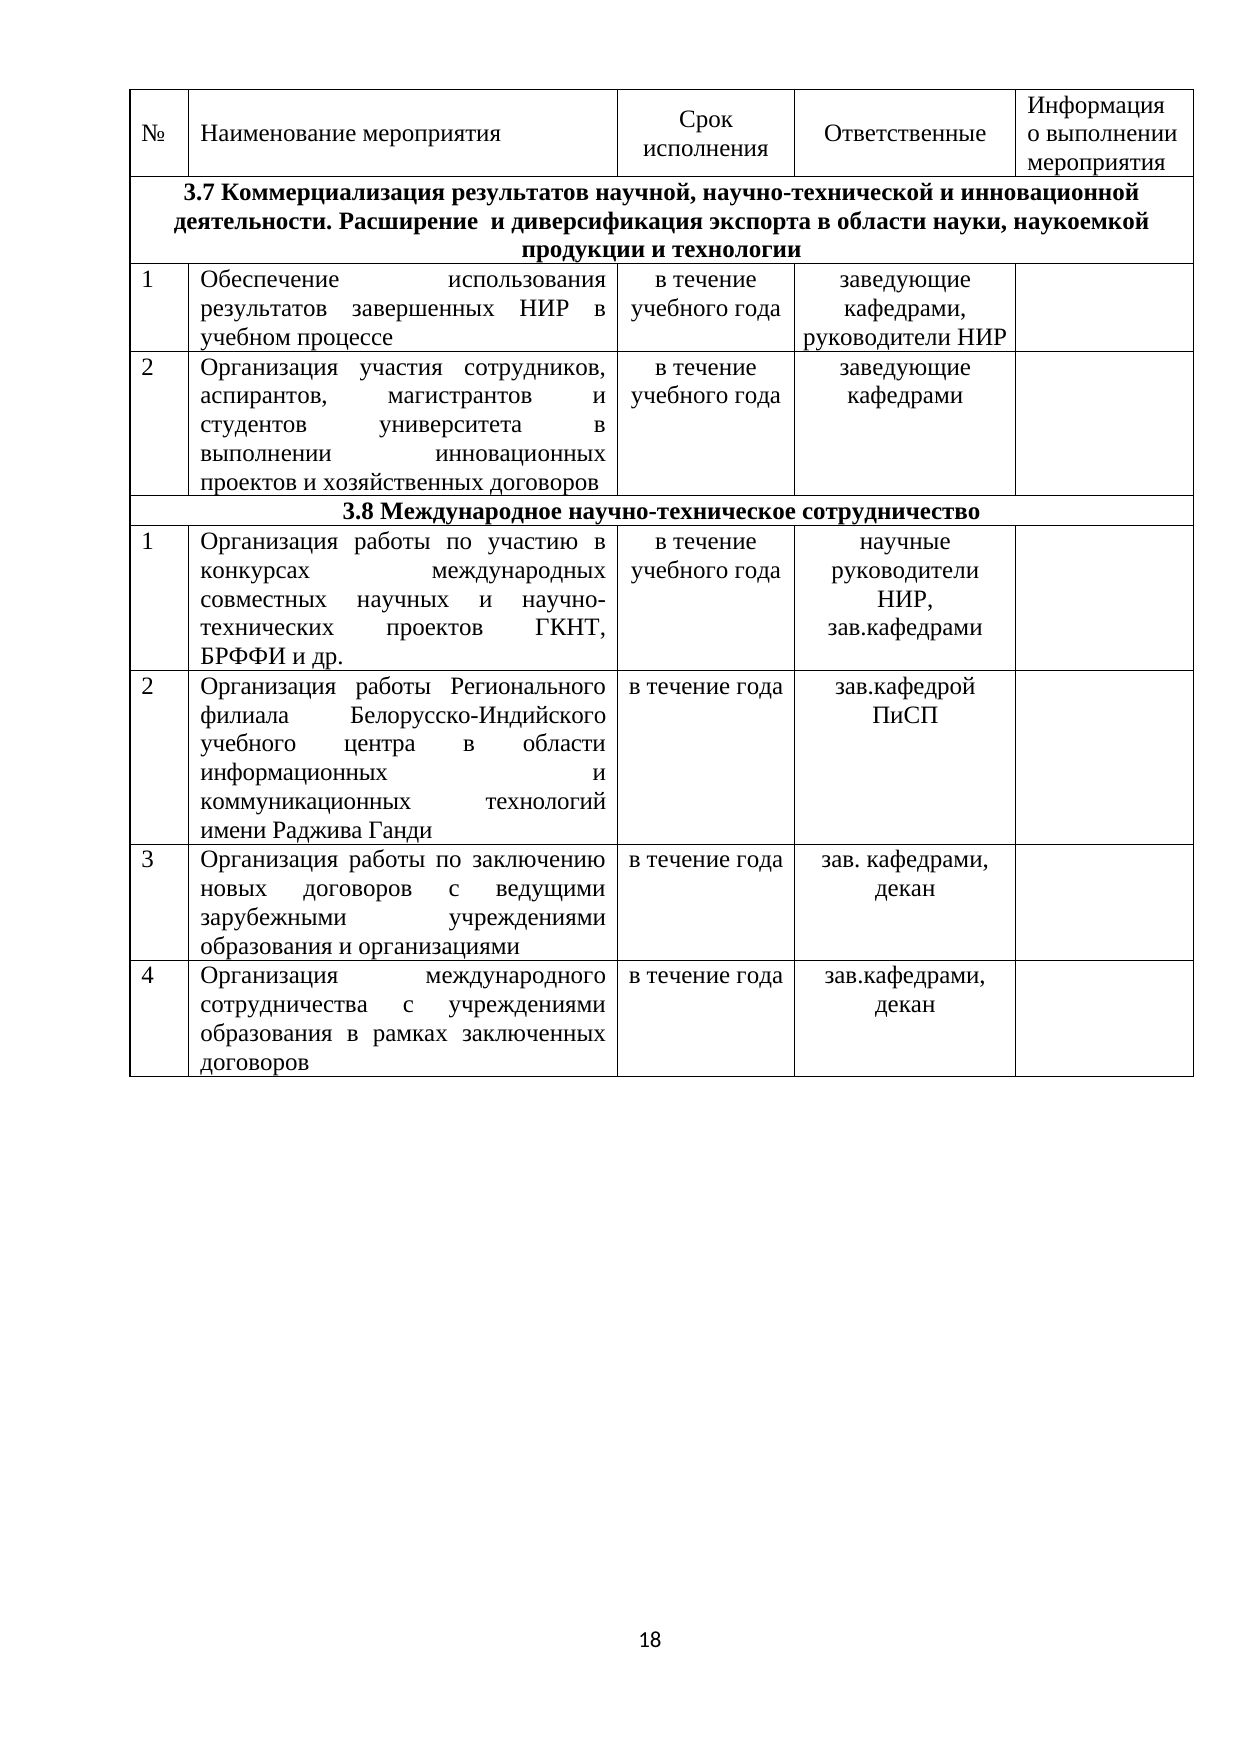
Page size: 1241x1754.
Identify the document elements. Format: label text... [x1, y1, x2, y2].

table_cell в течение учебного года [618, 264, 794, 351]
table_cell зав.кафедрами, декан [795, 961, 1015, 1076]
table_cell [1016, 961, 1193, 1076]
table_cell в течение года [618, 845, 794, 959]
table_cell 3.7 Коммерциализация результатов научной, научно-технической и инновационной деятельности. Расширение и диверсификация экспорта в области науки, наукоемкой продукции и технологии [131, 177, 1193, 263]
table_cell заведующие кафедрами [795, 352, 1015, 495]
table_cell Организация работы по заключению новых договоров с ведущими зарубежными учреждениями образования и организациями [189, 845, 617, 959]
table_header Ответственные [795, 90, 1015, 176]
table_cell заведующие кафедрами, руководители НИР [795, 264, 1015, 351]
table_cell Обеспечение использования результатов завершенных НИР в учебном процессе [189, 264, 617, 351]
table_header Информация о выполнении мероприятия [1016, 90, 1193, 176]
table_cell Организация работы Регионального филиала Белорусско-Индийского учебного центра в области информационных и коммуникационных технологий имени Раджива Ганди [189, 671, 617, 843]
table_cell 2 [131, 352, 188, 495]
table_cell [1016, 526, 1193, 670]
table_cell Организация работы по участию в конкурсах международных совместных научных и научно-технических проектов ГКНТ, БРФФИ и др. [189, 526, 617, 670]
table_cell 4 [131, 961, 188, 1076]
table_cell научные руководители НИР, зав.кафедрами [795, 526, 1015, 670]
table_cell Организация международного сотрудничества с учреждениями образования в рамках заключенных договоров [189, 961, 617, 1076]
table_cell в течение учебного года [618, 526, 794, 670]
table_cell 1 [131, 526, 188, 670]
table_cell 3 [131, 845, 188, 959]
table_cell [1016, 264, 1193, 351]
table_header Срок исполнения [618, 90, 794, 176]
table_cell 2 [131, 671, 188, 843]
table_cell в течение учебного года [618, 352, 794, 495]
table_cell зав. кафедрами, декан [795, 845, 1015, 959]
table_cell 1 [131, 264, 188, 351]
table_cell [1016, 352, 1193, 495]
table_cell зав.кафедрой ПиСП [795, 671, 1015, 843]
table_cell в течение года [618, 961, 794, 1076]
table_cell 3.8 Международное научно-техническое сотрудничество [131, 496, 1193, 525]
table_cell [1016, 671, 1193, 843]
table_header № [131, 90, 188, 176]
table_cell Организация участия сотрудников, аспирантов, магистрантов и студентов университета в выполнении инновационных проектов и хозяйственных договоров [189, 352, 617, 495]
table_header Наименование мероприятия [189, 90, 617, 176]
table_cell в течение года [618, 671, 794, 843]
table_cell [1016, 845, 1193, 959]
